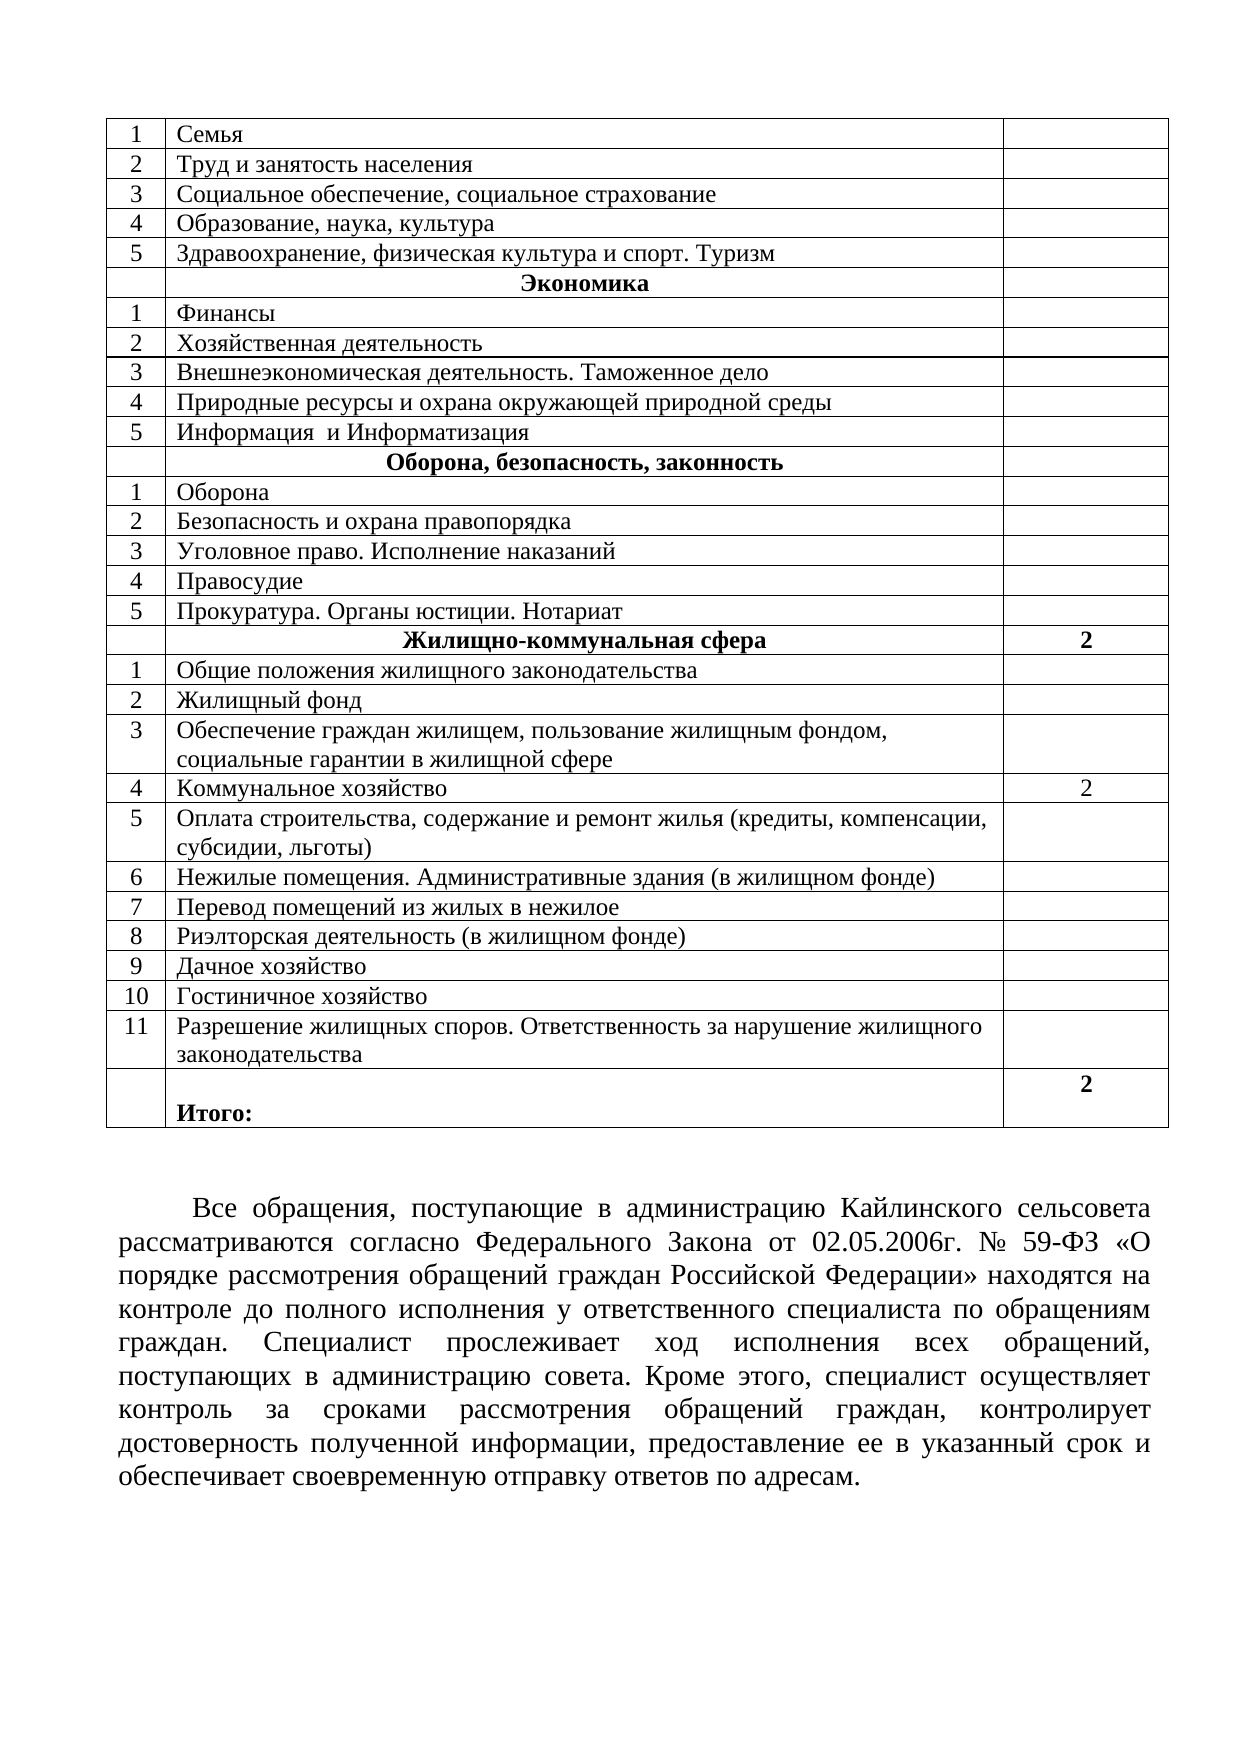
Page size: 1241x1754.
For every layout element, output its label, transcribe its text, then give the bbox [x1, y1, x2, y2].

table_cell [1004, 358, 1168, 386]
table_cell Разрешение жилищных споров. Ответственность за нарушение жилищного законодательства [166, 1011, 1003, 1068]
table_cell 1 [107, 477, 165, 505]
table_cell Жилищный фонд [166, 685, 1003, 714]
table_cell Дачное хозяйство [166, 951, 1003, 980]
table_cell Риэлторская деятельность (в жилищном фонде) [166, 921, 1003, 950]
table_cell 11 [107, 1011, 165, 1068]
table_cell [1004, 506, 1168, 535]
table_cell Оборона, безопасность, законность [166, 447, 1003, 476]
table_cell 2 [1004, 1069, 1168, 1127]
table_cell Итого: [166, 1069, 1003, 1127]
table_cell Безопасность и охрана правопорядка [166, 506, 1003, 535]
table_cell 8 [107, 921, 165, 950]
table_cell 4 [107, 387, 165, 416]
table_cell [107, 268, 165, 297]
table_cell Правосудие [166, 566, 1003, 595]
table_cell 6 [107, 862, 165, 891]
table_cell Коммунальное хозяйство [166, 774, 1003, 802]
table_cell Экономика [166, 268, 1003, 297]
table_cell [1004, 862, 1168, 891]
table_cell [1004, 951, 1168, 980]
table_cell 2 [107, 149, 165, 178]
table_cell 2 [107, 506, 165, 535]
table_cell Жилищно-коммунальная сфера [166, 626, 1003, 654]
table_cell 3 [107, 179, 165, 207]
table_cell [1004, 566, 1168, 595]
table_cell [1004, 119, 1168, 148]
table_cell [1004, 447, 1168, 476]
table_cell 2 [107, 328, 165, 356]
table_cell [1004, 892, 1168, 920]
table_cell 9 [107, 951, 165, 980]
table_cell Оборона [166, 477, 1003, 505]
table_cell 4 [107, 209, 165, 237]
table_cell Социальное обеспечение, социальное страхование [166, 179, 1003, 207]
table_cell Уголовное право. Исполнение наказаний [166, 536, 1003, 565]
table_cell 4 [107, 774, 165, 802]
table_cell [1004, 179, 1168, 207]
table_cell [1004, 477, 1168, 505]
table_cell 3 [107, 358, 165, 386]
table_cell Гостиничное хозяйство [166, 981, 1003, 1010]
table_cell 7 [107, 892, 165, 920]
table_cell Оплата строительства, содержание и ремонт жилья (кредиты, компенсации, субсидии, льготы) [166, 803, 1003, 861]
text Все обращения, поступающие в администрацию Кайлинского сельсовета рассматриваются согласно Федерального Закона от 02.05.2006г. № 59-ФЗ «О порядке рассмотрения обращений граждан Российской Федерации» находятся на контроле до полного исполнения у ответственного специалиста по обращениям граждан. Специалист прослеживает ход исполнения всех обращений, поступающих в администрацию совета. Кроме этого, специалист осуществляет контроль за сроками рассмотрения обращений граждан, контролирует достоверность полученной информации, предоставление ее в указанный срок и обеспечивает своевременную отправку ответов по адресам. [118, 1190, 1152, 1492]
table_cell Здравоохранение, физическая культура и спорт. Туризм [166, 238, 1003, 267]
table_cell Перевод помещений из жилых в нежилое [166, 892, 1003, 920]
table_cell Семья [166, 119, 1003, 148]
table_cell [107, 447, 165, 476]
table_cell [1004, 1011, 1168, 1068]
table_cell [1004, 298, 1168, 327]
table_cell Прокуратура. Органы юстиции. Нотариат [166, 596, 1003, 624]
table_cell [1004, 387, 1168, 416]
table_cell 2 [107, 685, 165, 714]
table_cell 2 [1004, 774, 1168, 802]
table_cell 3 [107, 536, 165, 565]
table_cell [1004, 803, 1168, 861]
table_cell Нежилые помещения. Административные здания (в жилищном фонде) [166, 862, 1003, 891]
table_cell 1 [107, 655, 165, 684]
table_cell 5 [107, 238, 165, 267]
table_cell 5 [107, 417, 165, 446]
table_cell [1004, 268, 1168, 297]
table_cell Обеспечение граждан жилищем, пользование жилищным фондом, социальные гарантии в жилищной сфере [166, 715, 1003, 772]
table_cell Финансы [166, 298, 1003, 327]
table_cell 4 [107, 566, 165, 595]
table_cell [1004, 328, 1168, 356]
table_cell [1004, 536, 1168, 565]
table_cell [1004, 417, 1168, 446]
table_cell [1004, 209, 1168, 237]
table_cell Труд и занятость населения [166, 149, 1003, 178]
table_cell [1004, 149, 1168, 178]
table_cell Информация и Информатизация [166, 417, 1003, 446]
table_cell 5 [107, 596, 165, 624]
table_cell 1 [107, 298, 165, 327]
table_cell 10 [107, 981, 165, 1010]
table_cell [1004, 596, 1168, 624]
table_cell Образование, наука, культура [166, 209, 1003, 237]
table_cell Внешнеэкономическая деятельность. Таможенное дело [166, 358, 1003, 386]
table_cell [1004, 921, 1168, 950]
table_cell 3 [107, 715, 165, 772]
table_cell Общие положения жилищного законодательства [166, 655, 1003, 684]
table_cell Хозяйственная деятельность [166, 328, 1003, 356]
table_cell [1004, 685, 1168, 714]
table_cell [1004, 981, 1168, 1010]
table_cell [1004, 238, 1168, 267]
table_cell 2 [1004, 626, 1168, 654]
table_cell [1004, 655, 1168, 684]
table_cell [107, 626, 165, 654]
table_cell [107, 1069, 165, 1127]
table_cell Природные ресурсы и охрана окружающей природной среды [166, 387, 1003, 416]
table_cell 1 [107, 119, 165, 148]
table_cell 5 [107, 803, 165, 861]
table_cell [1004, 715, 1168, 772]
